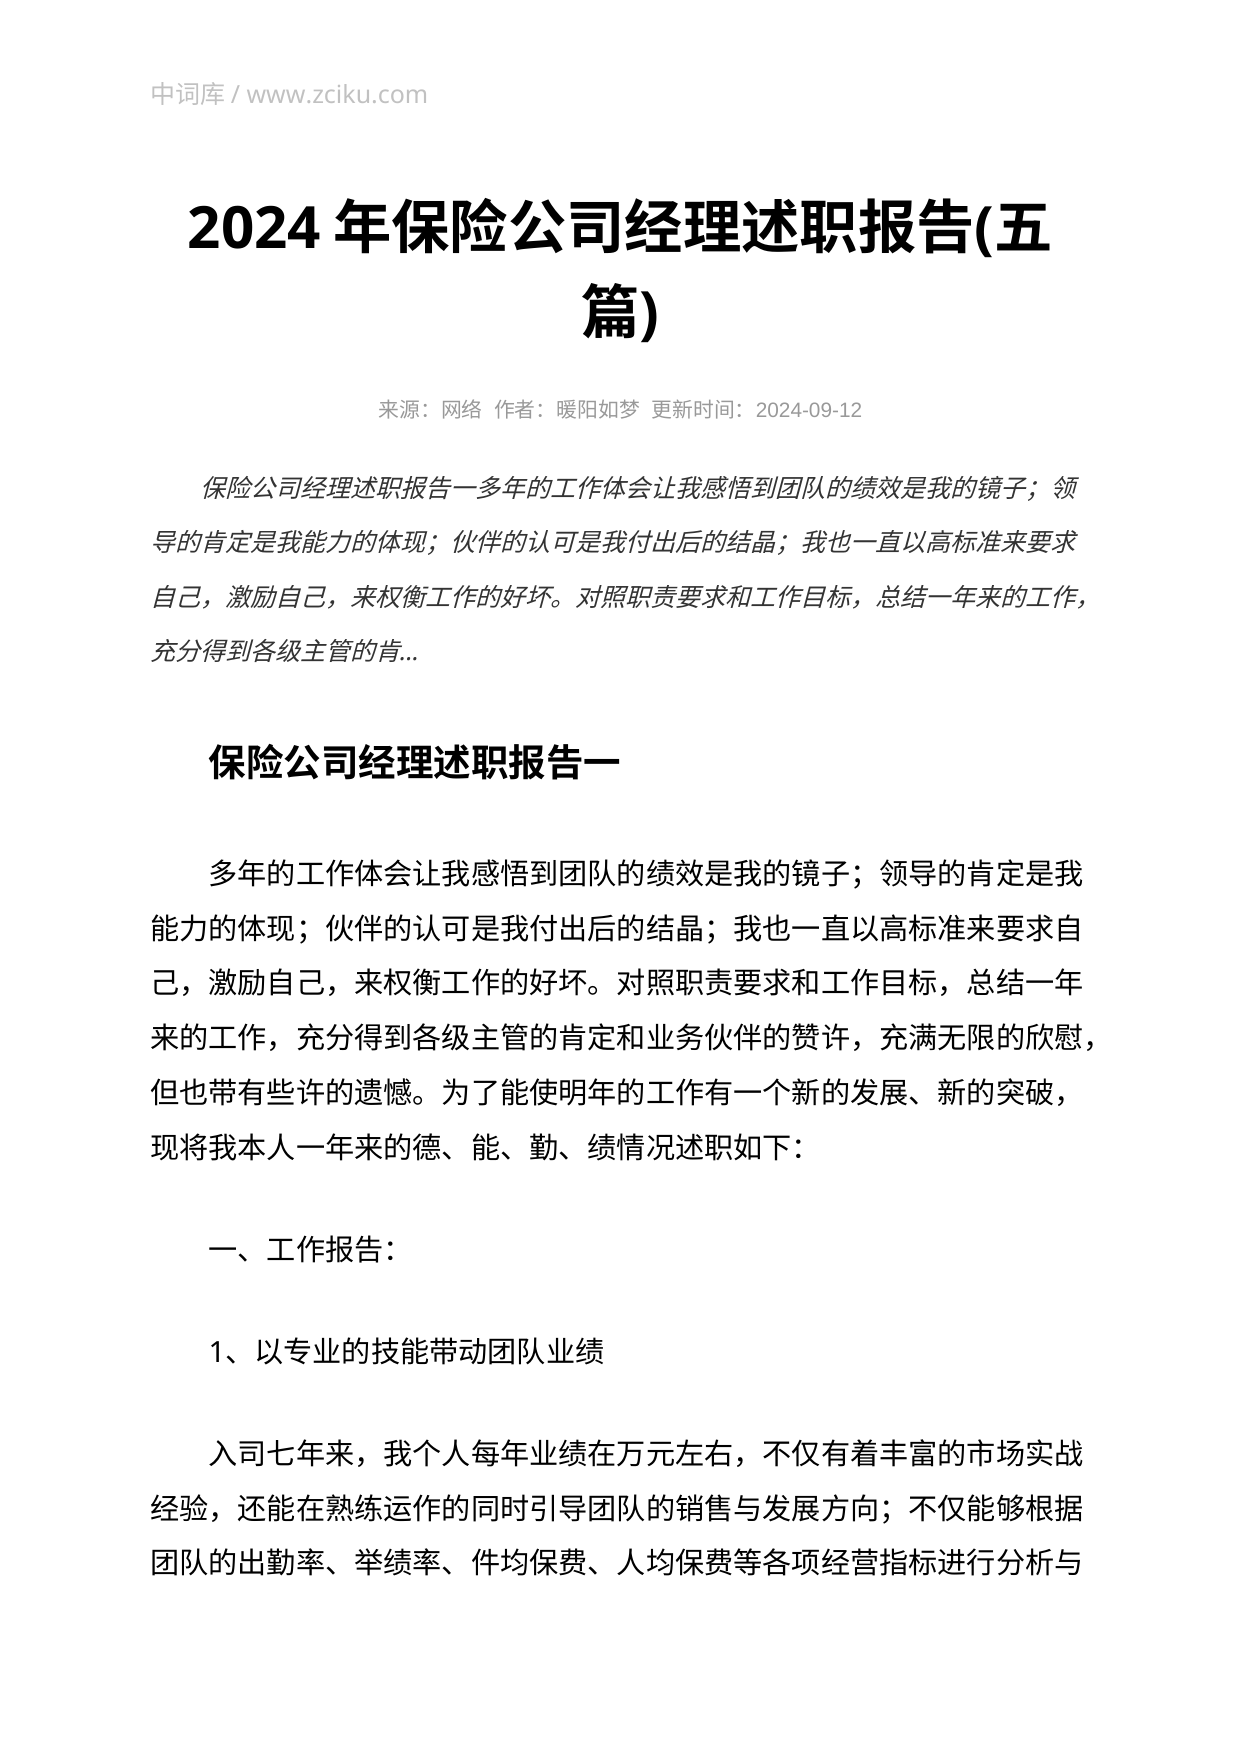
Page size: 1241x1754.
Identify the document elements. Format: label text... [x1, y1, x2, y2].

text 一、工作报告： [150, 1227, 1090, 1269]
text 保险公司经理述职报告一 [150, 733, 1090, 787]
subtitle 2024年保险公司经理述职报告(五篇) [150, 181, 1090, 351]
text 多年的工作体会让我感悟到团队的绩效是我的镜子；领导的肯定是我能力的体现；伙伴的认可是我付出后的结晶；我也一直以高标准来要求自己，激励自己，来权衡工作的好坏。对照职责要求和工作目标，总结一年来的工作，充分得到各级主管的肯定和业务伙伴的赞许，充满无限的欣慰，但也带有些许的遗憾。为了能使明年的工作有一个新的发展、新的突破，现将我本人一年来的德、能、勤、绩情况述职如下： [150, 850, 1090, 1167]
text 保险公司经理述职报告一多年的工作体会让我感悟到团队的绩效是我的镜子；领导的肯定是我能力的体现；伙伴的认可是我付出后的结晶；我也一直以高标准来要求自己，激励自己，来权衡工作的好坏。对照职责要求和工作目标，总结一年来的工作，充分得到各级主管的肯... [150, 468, 1090, 668]
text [150, 1430, 1090, 1582]
text 来源：网络 作者：暖阳如梦 更新时间：2024-09-12 [150, 398, 1090, 422]
text 1、以专业的技能带动团队业绩 [150, 1328, 1090, 1371]
